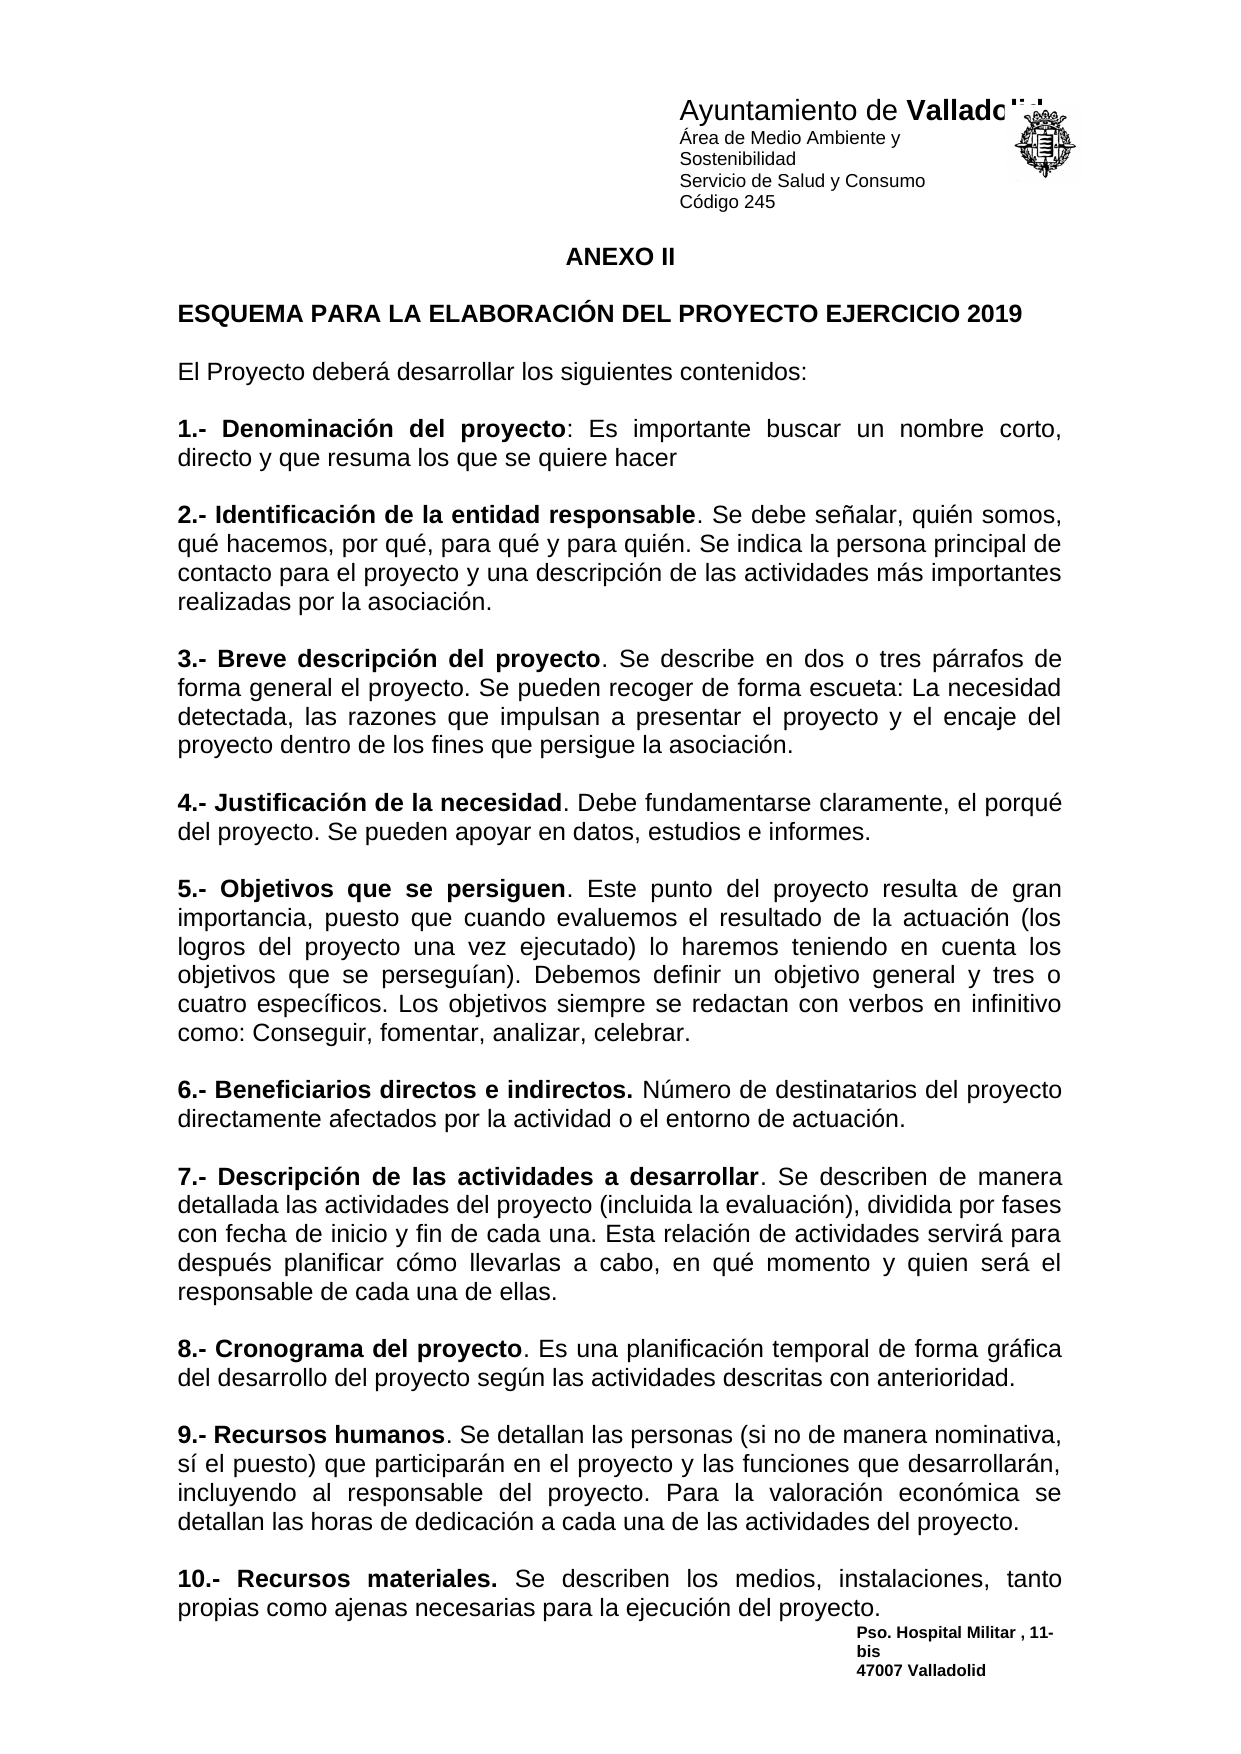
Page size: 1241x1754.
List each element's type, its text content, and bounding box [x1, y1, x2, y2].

text 5.- Objetivos que se persiguen. Este punto del proyecto resulta de gran importancia, puesto que cuando evaluemos el resultado de la actuación (los logros del proyecto una vez ejecutado) lo haremos teniendo en cuenta los objetivos que se perseguían). Debemos definir un objetivo general y tres o cuatro específicos. Los objetivos siempre se redactan con verbos en infinitivo como: Conseguir, fomentar, analizar, celebrar. [177, 874, 1063, 1046]
text El Proyecto deberá desarrollar los siguientes contenidos: [177, 356, 1063, 385]
text 9.- Recursos humanos. Se detallan las personas (si no de manera nominativa, sí el puesto) que participarán en el proyecto y las funciones que desarrollarán, incluyendo al responsable del proyecto. Para la valoración económica se detallan las horas de dedicación a cada una de las actividades del proyecto. [177, 1420, 1063, 1535]
text 4.- Justificación de la necesidad. Debe fundamentarse claramente, el porqué del proyecto. Se pueden apoyar en datos, estudios e informes. [177, 788, 1063, 845]
text 10.- Recursos materiales. Se describen los medios, instalaciones, tanto propias como ajenas necesarias para la ejecución del proyecto. [177, 1564, 1063, 1621]
text 3.- Breve descripción del proyecto. Se describe en dos o tres párrafos de forma general el proyecto. Se pueden recoger de forma escueta: La necesidad detectada, las razones que impulsan a presentar el proyecto y el encaje del proyecto dentro de los fines que persigue la asociación. [177, 644, 1063, 759]
text 1.- Denominación del proyecto: Es importante buscar un nombre corto, directo y que resuma los que se quiere hacer [177, 414, 1063, 471]
picture [1004, 105, 1085, 182]
text 8.- Cronograma del proyecto. Es una planificación temporal de forma gráfica del desarrollo del proyecto según las actividades descritas con anterioridad. [177, 1334, 1063, 1391]
text 7.- Descripción de las actividades a desarrollar. Se describen de manera detallada las actividades del proyecto (incluida la evaluación), dividida por fases con fecha de inicio y fin de cada una. Esta relación de actividades servirá para después planificar cómo llevarlas a cabo, en qué momento y quien será el responsable de cada una de ellas. [177, 1161, 1063, 1305]
text 6.- Beneficiarios directos e indirectos. Número de destinatarios del proyecto directamente afectados por la actividad o el entorno de actuación. [177, 1075, 1063, 1133]
text 2.- Identificación de la entidad responsable. Se debe señalar, quién somos, qué hacemos, por qué, para qué y para quién. Se indica la persona principal de contacto para el proyecto y una descripción de las actividades más importantes realizadas por la asociación. [177, 500, 1063, 615]
text ANEXO II [177, 241, 1063, 270]
text ESQUEMA PARA LA ELABORACIÓN DEL PROYECTO EJERCICIO 2019 [177, 299, 1063, 328]
